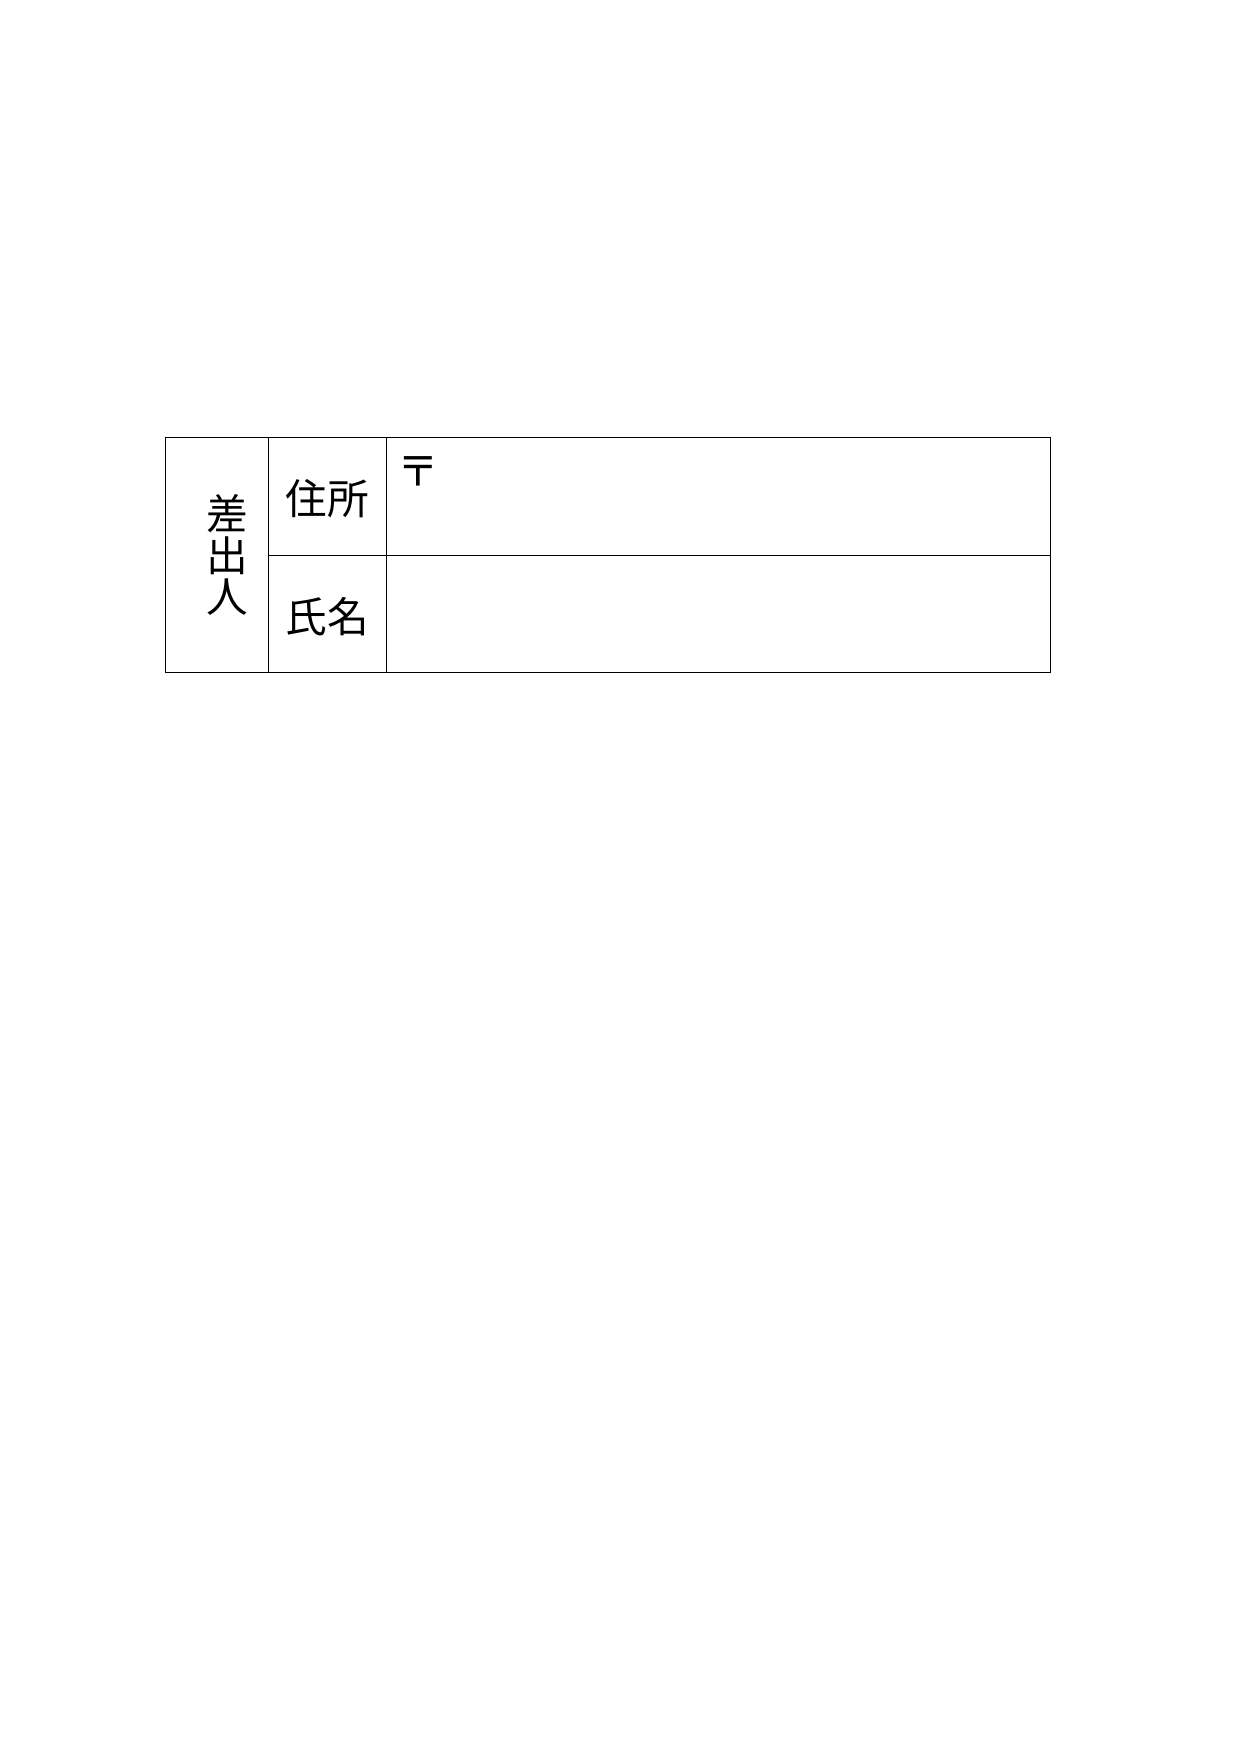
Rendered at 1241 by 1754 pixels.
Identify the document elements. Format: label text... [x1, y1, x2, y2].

table_header 住所 [269, 438, 386, 555]
table_header 〒 [387, 438, 1050, 555]
table_cell 氏名 [269, 556, 386, 672]
table_cell [387, 556, 1050, 672]
table_header 差出人 [166, 438, 268, 672]
